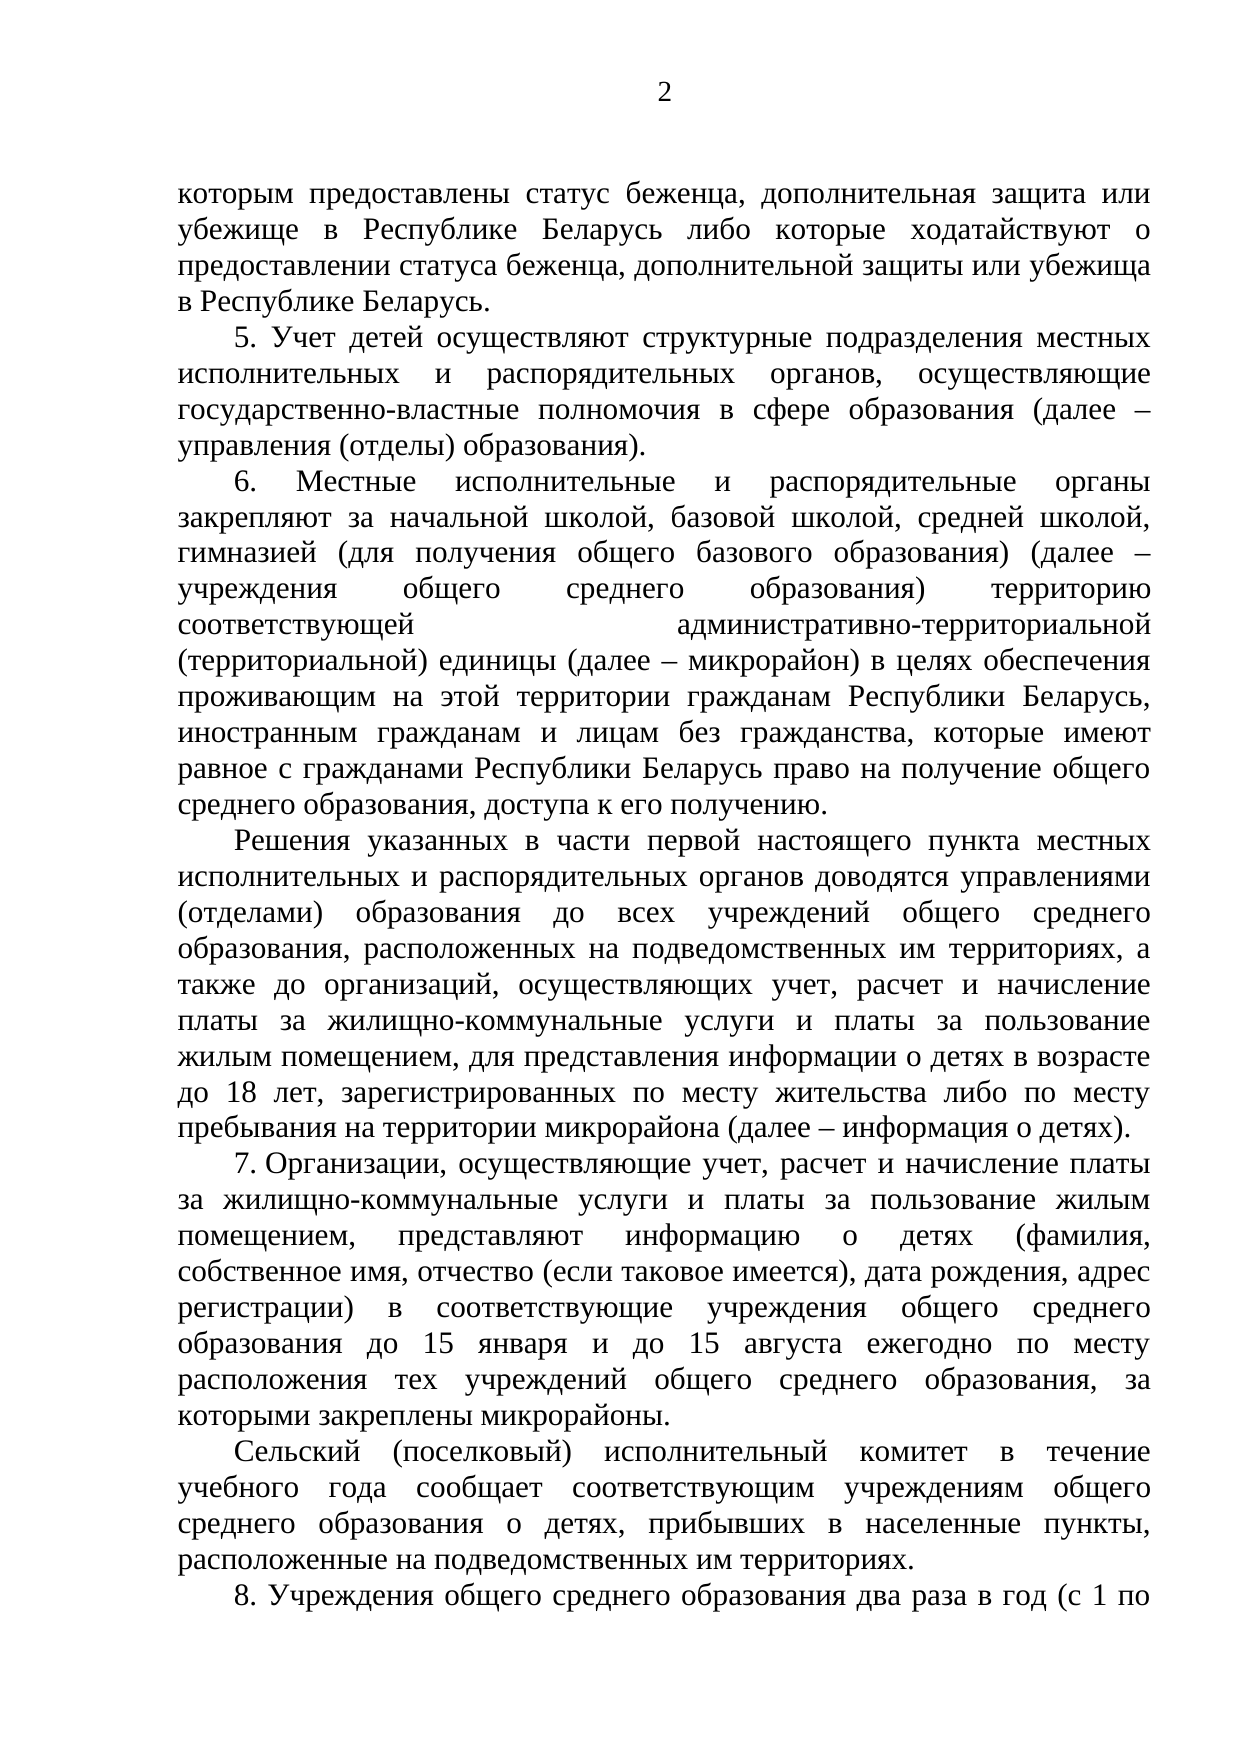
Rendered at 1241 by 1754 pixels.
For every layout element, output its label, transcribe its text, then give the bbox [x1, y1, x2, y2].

text Решения указанных в части первой настоящего пункта местных исполнительных и распорядительных органов доводятся управлениями (отделами) образования до всех учреждений общего среднего образования, расположенных на подведомственных им территориях, а также до организаций, осуществляющих учет, расчет и начисление платы за жилищно-коммунальные услуги и платы за пользование жилым помещением, для представления информации о детях в возрасте до 18 лет, зарегистрированных по месту жительства либо по месту пребывания на территории микрорайона (далее – информация о детях). [177, 821, 1152, 1145]
text 6. Местные исполнительные и распорядительные органы закрепляют за начальной школой, базовой школой, средней школой, гимназией (для получения общего базового образования) (далее – учреждения общего среднего образования) территорию соответствующей административно-территориальной (территориальной) единицы (далее – микрорайон) в целях обеспечения проживающим на этой территории гражданам Республики Беларусь, иностранным гражданам и лицам без гражданства, которые имеют равное с гражданами Республики Беларусь право на получение общего среднего образования, доступа к его получению. [177, 462, 1152, 821]
text Сельский (поселковый) исполнительный комитет в течение учебного года сообщает соответствующим учреждениям общего среднего образования о детях, прибывших в населенные пункты, расположенные на подведомственных им территориях. [177, 1432, 1152, 1576]
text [177, 1576, 1152, 1612]
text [177, 174, 1152, 318]
text 5. Учет детей осуществляют структурные подразделения местных исполнительных и распорядительных органов, осуществляющие государственно-властные полномочия в сфере образования (далее – управления (отделы) образования). [177, 318, 1152, 462]
text 7. Организации, осуществляющие учет, расчет и начисление платы за жилищно-коммунальные услуги и платы за пользование жилым помещением, представляют информацию о детях (фамилия, собственное имя, отчество (если таковое имеется), дата рождения, адрес регистрации) в соответствующие учреждения общего среднего образования до 15 января и до 15 августа ежегодно по месту расположения тех учреждений общего среднего образования, за которыми закреплены микрорайоны. [177, 1145, 1152, 1432]
